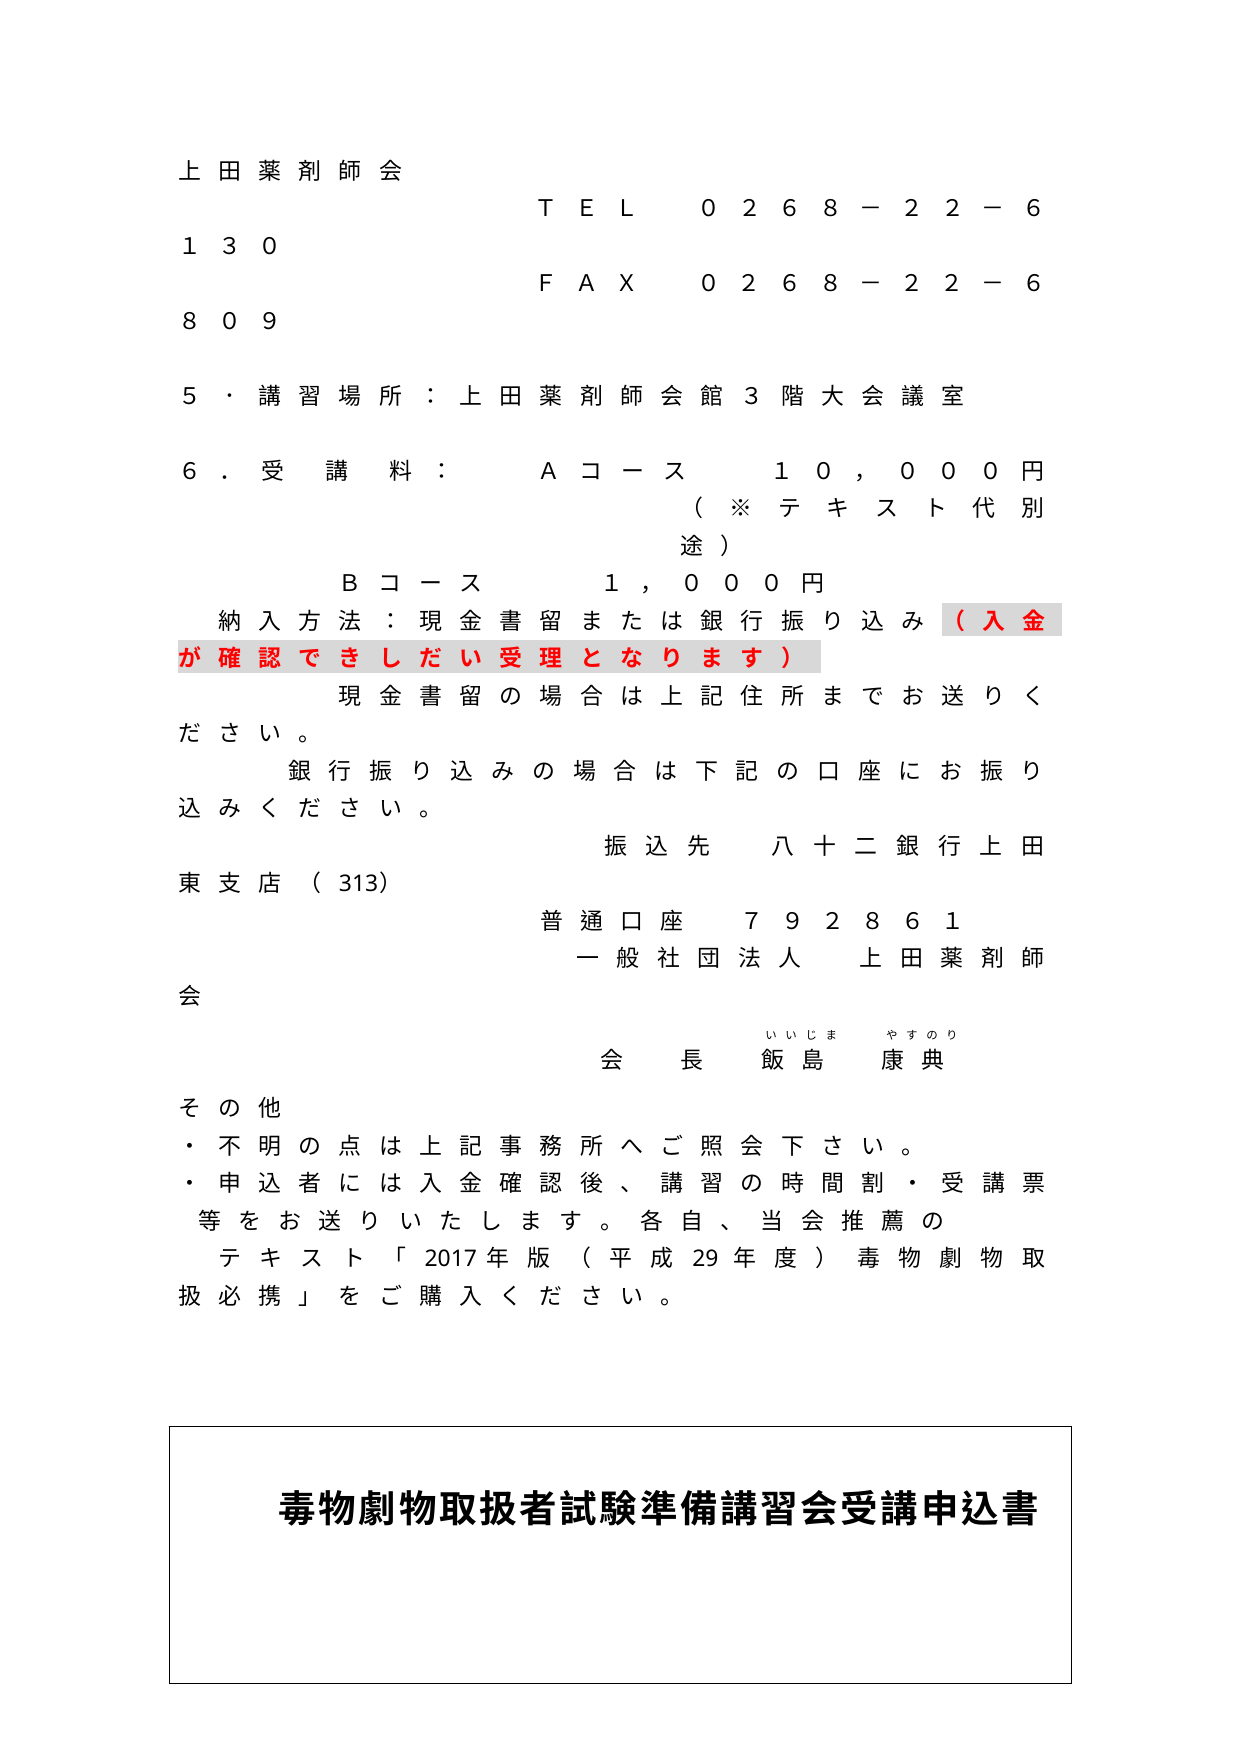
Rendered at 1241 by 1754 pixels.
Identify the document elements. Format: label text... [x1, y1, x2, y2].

text ６．受 講 料： Ａコース １０，０００円（※テキスト代別途） [178, 451, 1062, 563]
text Ｂコース １，０００円 [178, 563, 1062, 601]
text 振込先 八十二銀行上田東支店（313） [178, 826, 1062, 901]
text ・不明の点は上記事務所へご照会下さい。 [178, 1126, 1062, 1163]
text その他 [178, 1088, 1062, 1126]
text ・申込者には入金確認後、講習の時間割・受講票等をお送りいたします。各自、当会推薦の [178, 1163, 1062, 1238]
text 納入方法：現金書留または銀行振り込み（入金が確認できしだい受理となります） [178, 601, 1062, 676]
text 毒物劇物取扱者試験準備講習会受講申込書 [178, 1468, 1062, 1543]
text 銀行振り込みの場合は下記の口座にお振り込みください。 [178, 751, 1062, 826]
text ５．講習場所：上田薬剤師会館３階大会議室 [178, 376, 1062, 413]
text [178, 151, 1062, 188]
text 一般社団法人 上田薬剤師会 [178, 938, 1062, 1013]
text テキスト「2017年版（平成29年度）毒物劇物取扱必携」をご購入ください。 [178, 1238, 1062, 1313]
text 会 長 [178, 1013, 1062, 1088]
text ＦＡＸ ０２６８－２２－６８０９ [178, 263, 1062, 338]
text 普通口座 ７９２８６１ [178, 901, 1062, 938]
text 現金書留の場合は上記住所までお送りください。 [178, 676, 1062, 751]
text ＴＥＬ ０２６８－２２－６１３０ [178, 188, 1062, 263]
